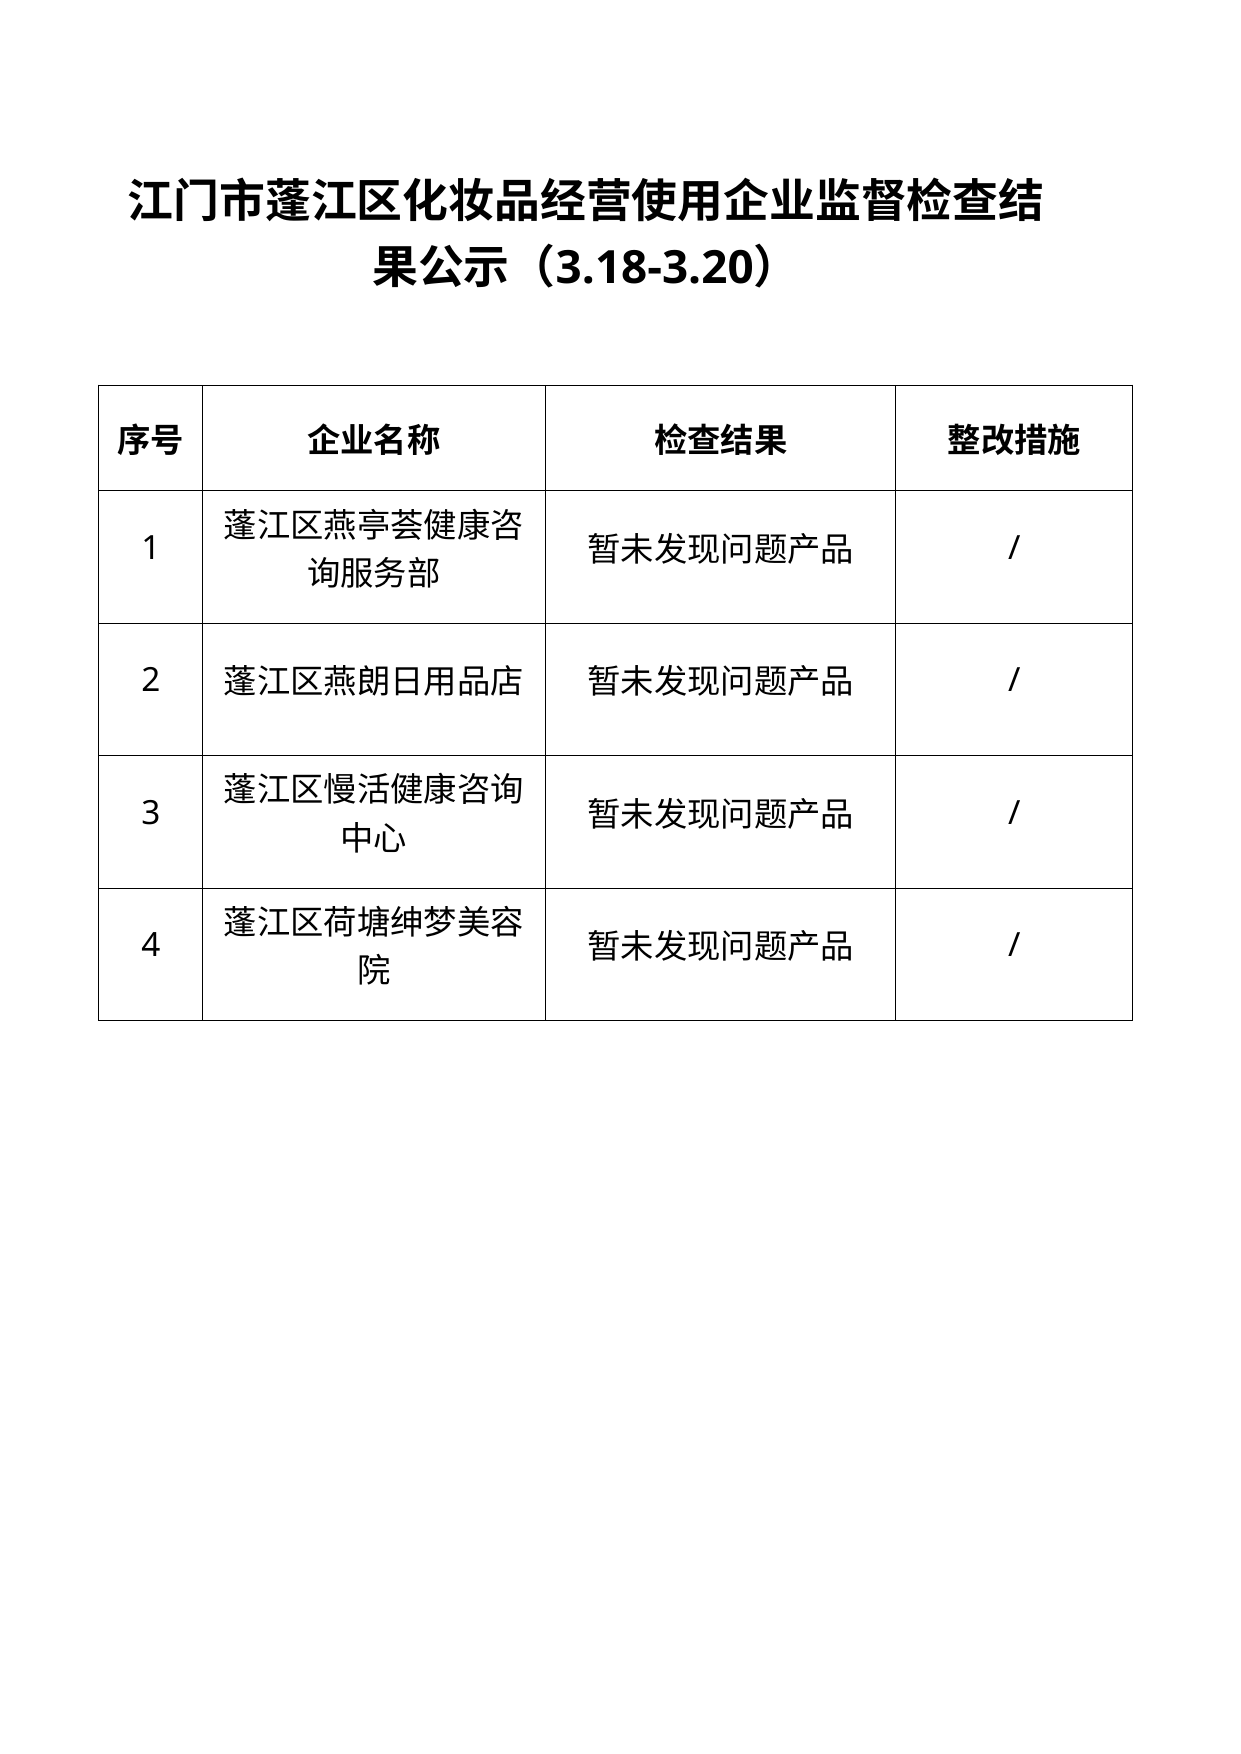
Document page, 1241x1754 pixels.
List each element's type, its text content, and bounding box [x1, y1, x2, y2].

table_cell 2 [99, 624, 202, 755]
table_cell / [896, 624, 1132, 755]
table_cell 暂未发现问题产品 [546, 889, 895, 1020]
text 江门市蓬江区化妆品经营使用企业监督检查结果公示（3.18-3.20） [119, 164, 1053, 297]
table_cell 蓬江区燕亭荟健康咨询服务部 [203, 491, 545, 623]
table_cell 4 [99, 889, 202, 1020]
table_cell 暂未发现问题产品 [546, 491, 895, 623]
table_header 序号 [99, 386, 202, 490]
table_cell 3 [99, 756, 202, 887]
table_header 企业名称 [203, 386, 545, 490]
table_cell 蓬江区荷塘绅梦美容院 [203, 889, 545, 1020]
table_cell / [896, 756, 1132, 887]
table_header 整改措施 [896, 386, 1132, 490]
table_cell 蓬江区慢活健康咨询中心 [203, 756, 545, 887]
table_cell 暂未发现问题产品 [546, 624, 895, 755]
table_header 检查结果 [546, 386, 895, 490]
table_cell 蓬江区燕朗日用品店 [203, 624, 545, 755]
table_cell / [896, 889, 1132, 1020]
table_cell / [896, 491, 1132, 623]
table_cell 1 [99, 491, 202, 623]
table_cell 暂未发现问题产品 [546, 756, 895, 887]
